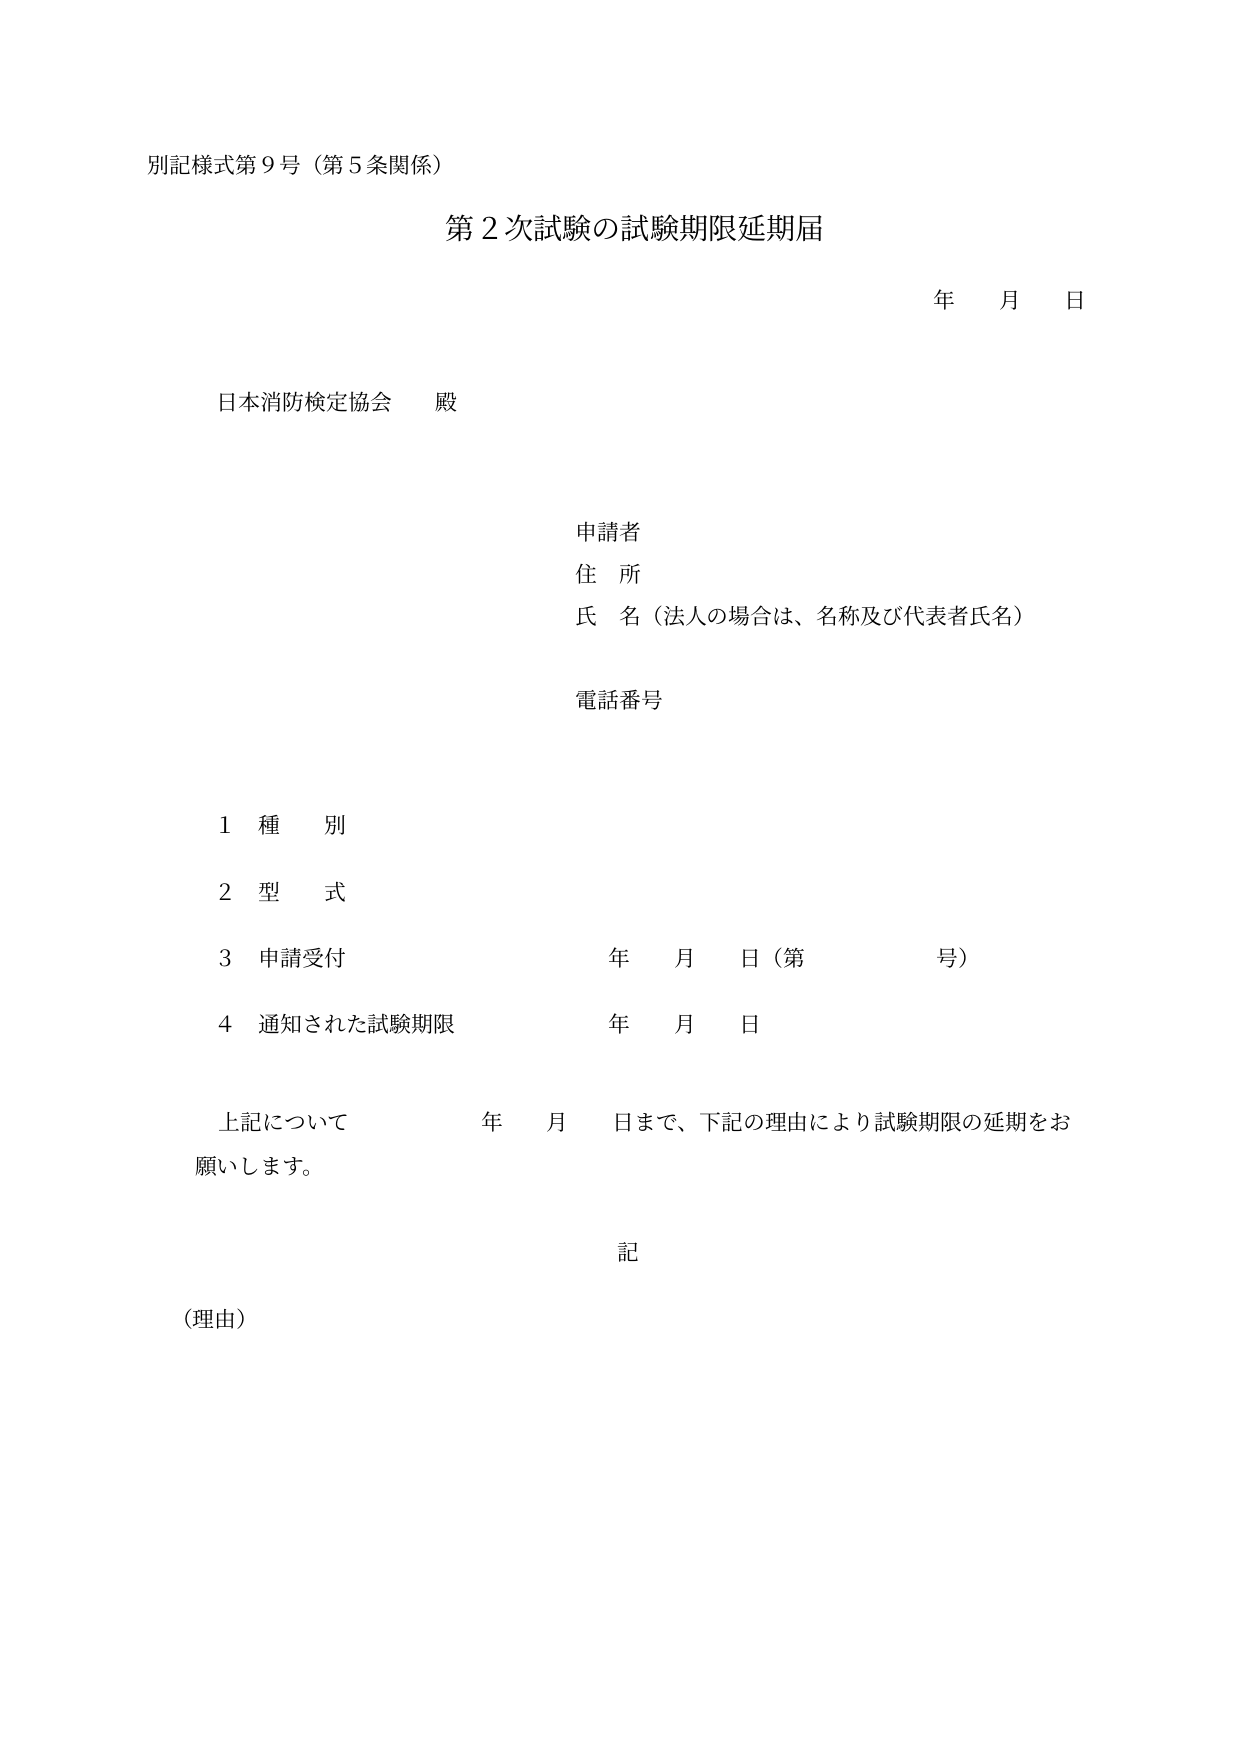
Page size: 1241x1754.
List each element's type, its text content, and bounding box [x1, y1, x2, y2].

text 別記様式第９号（第５条関係） [148, 148, 1092, 179]
table_header 第２次試験の試験期限延期届 年 月 日 日本消防検定協会 殿 申請者 住 所 氏 名（法人の場合は、名称及び代表者氏名） 電話番号 １ 種 別 ２ 型 式 ３ 申請受付 年 月 日（第 号） ４ 通知された試験期限 年 月 日 上記について 年 月 日まで、下記の理由により試験期限の延期をお願いします。 記 （理由） [165, 182, 1092, 1514]
